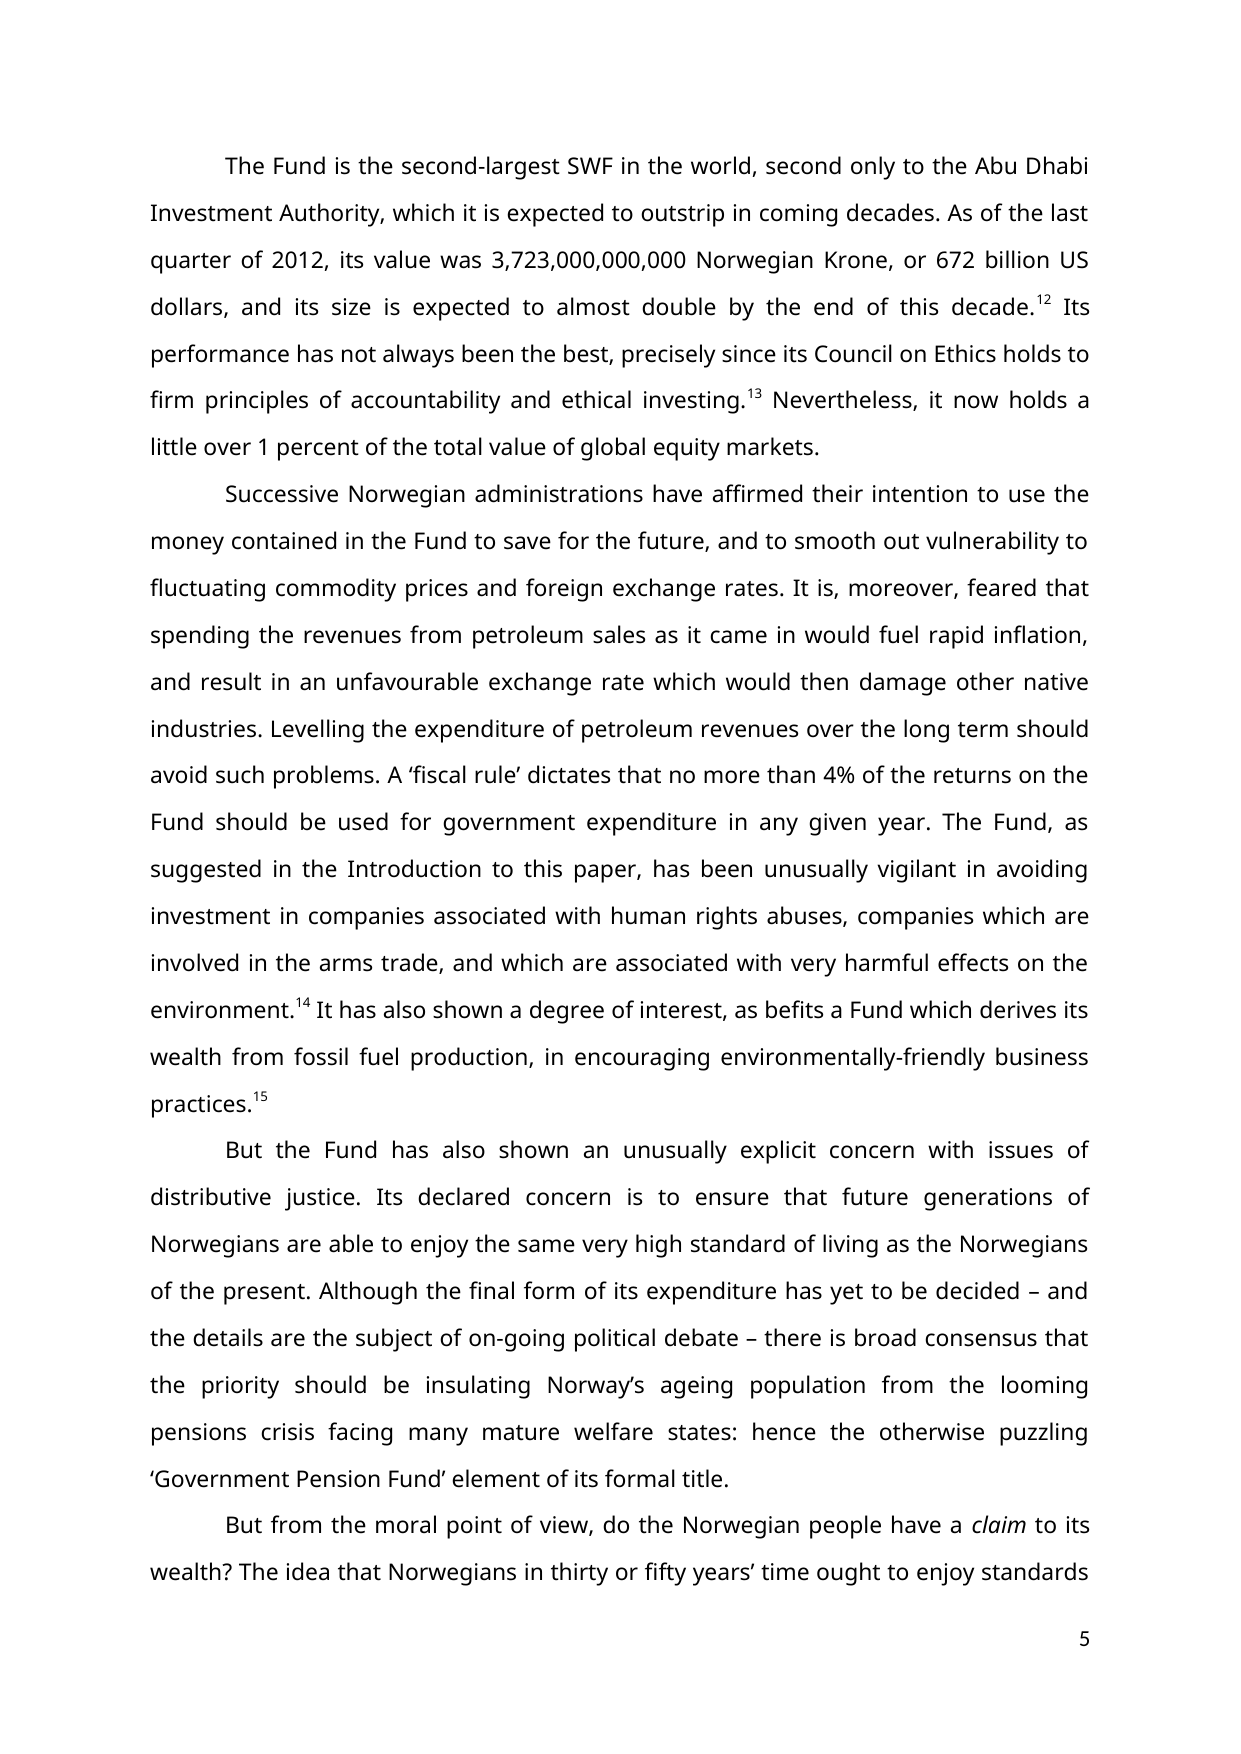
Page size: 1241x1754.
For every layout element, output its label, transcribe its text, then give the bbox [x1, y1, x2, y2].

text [150, 1509, 1090, 1587]
text The Fund is the second-largest SWF in the world, second only to the Abu Dhabi Investment Authority, which it is expected to outstrip in coming decades. As of the last quarter of 2012, its value was 3,723,000,000,000 Norwegian Krone, or 672 billion US dollars, and its size is expected to almost double by the end of this decade. Its performance has not always been the best, precisely since its Council on Ethics holds to firm principles of accountability and ethical investing. Nevertheless, it now holds a little over 1 percent of the total value of global equity markets. [150, 150, 1090, 462]
text But the Fund has also shown an unusually explicit concern with issues of distributive justice. Its declared concern is to ensure that future generations of Norwegians are able to enjoy the same very high standard of living as the Norwegians of the present. Although the final form of its expenditure has yet to be decided – and the details are the subject of on-going political debate – there is broad consensus that the priority should be insulating Norway’s ageing population from the looming pensions crisis facing many mature welfare states: hence the otherwise puzzling ‘Government Pension Fund’ element of its formal title. [150, 1134, 1090, 1494]
text Successive Norwegian administrations have affirmed their intention to use the money contained in the Fund to save for the future, and to smooth out vulnerability to fluctuating commodity prices and foreign exchange rates. It is, moreover, feared that spending the revenues from petroleum sales as it came in would fuel rapid inflation, and result in an unfavourable exchange rate which would then damage other native industries. Levelling the expenditure of petroleum revenues over the long term should avoid such problems. A ‘fiscal rule’ dictates that no more than 4% of the returns on the Fund should be used for government expenditure in any given year. The Fund, as suggested in the Introduction to this paper, has been unusually vigilant in avoiding investment in companies associated with human rights abuses, companies which are involved in the arms trade, and which are associated with very harmful effects on the environment. It has also shown a degree of interest, as befits a Fund which derives its wealth from fossil fuel production, in encouraging environmentally-friendly business practices. [150, 478, 1090, 1119]
